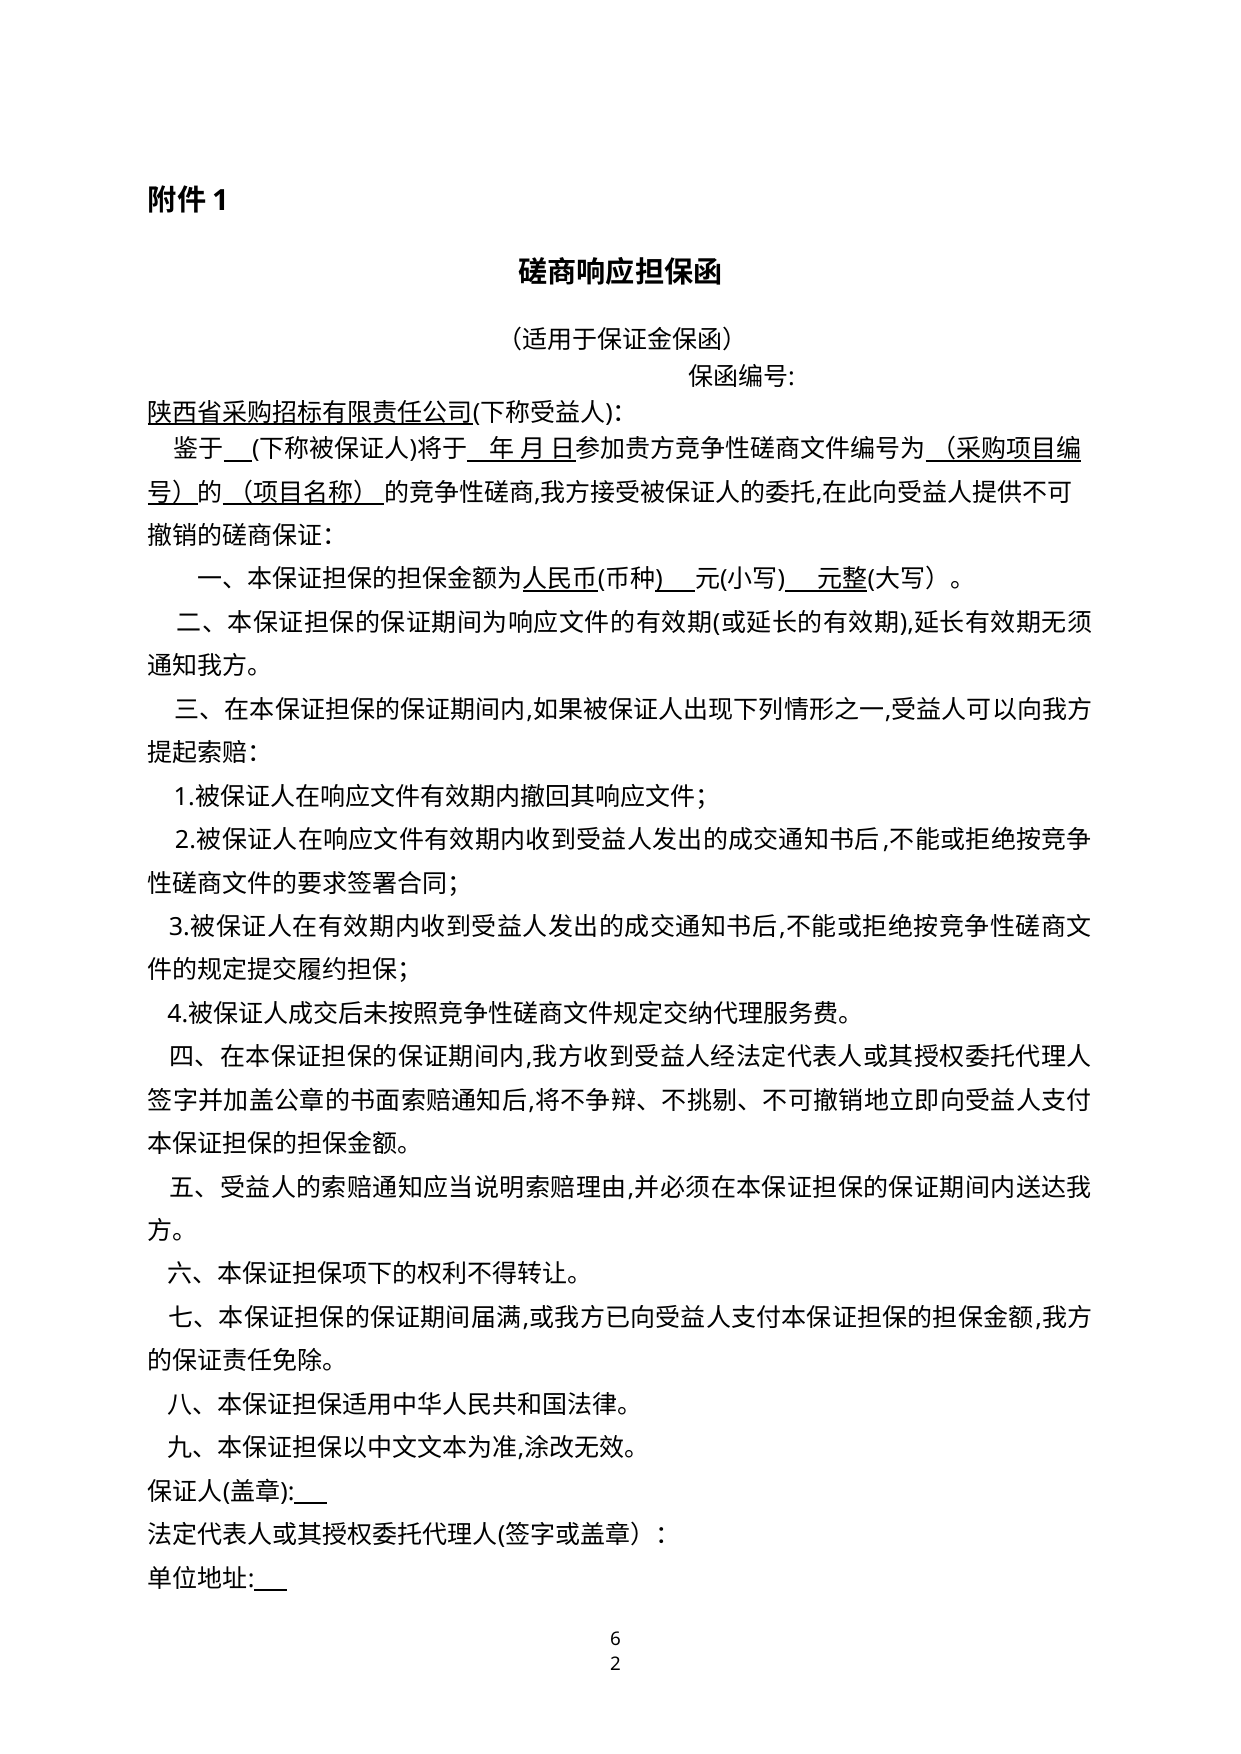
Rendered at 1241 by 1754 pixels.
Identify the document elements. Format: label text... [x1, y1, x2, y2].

text （适用于保证金保函） [148, 320, 1092, 356]
text 保函编号: [148, 356, 1042, 392]
text 鉴于 (下称被保证人)将于 年 月 日参加贵方竞争性磋商文件编号为 （采购项目编号）的 （项目名称） 的竞争性磋商,我方接受被保证人的委托,在此向受益人提供不可撤销的磋商保证： [148, 429, 1092, 552]
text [148, 1471, 1092, 1594]
text 陕西省采购招标有限责任公司(下称受益人)： [148, 392, 1042, 429]
text 附件1 [148, 177, 1092, 219]
list 本保证担保的担保金额为人民币(币种) 元(小写) 元整(大写）。 二、本保证担保的保证期间为响应文件的有效期(或延长的有效期),延长有效期无须通知我方。 三、在本保证担保的保证期间内,如果被保证人出现下列情形之一,受益人可以向我方提起索赔： 1.被保证人在响应文件有效期内撤回其响应文件； 2.被保证人在响应文件有效期内收到受益人发出的成交通知书后,不能或拒绝按竞争性磋商文件的要求签署合同； 3.被保证人在有效期内收到受益人发出的成交通知书后,不能或拒绝按竞争性磋商文件的规定提交履约担保； 4.被保证人成交后未按照竞争性磋商文件规定交纳代理服务费。 四、在本保证担保的保证期间内,我方收到受益人经法定代表人或其授权委托代理人签字并加盖公章的书面索赔通知后,将不争辩、不挑剔、不可撤销地立即向受益人支付本保证担保的担保金额。 五、受益人的索赔通知应当说明索赔理由,并必须在本保证担保的保证期间内送达我方。 六、本保证担保项下的权利不得转让。 七、本保证担保的保证期间届满,或我方已向受益人支付本保证担保的担保金额,我方的保证责任免除。 八、本保证担保适用中华人民共和国法律。 九、本保证担保以中文文本为准,涂改无效。 [148, 559, 1092, 1464]
text 磋商响应担保函 [148, 248, 1092, 291]
